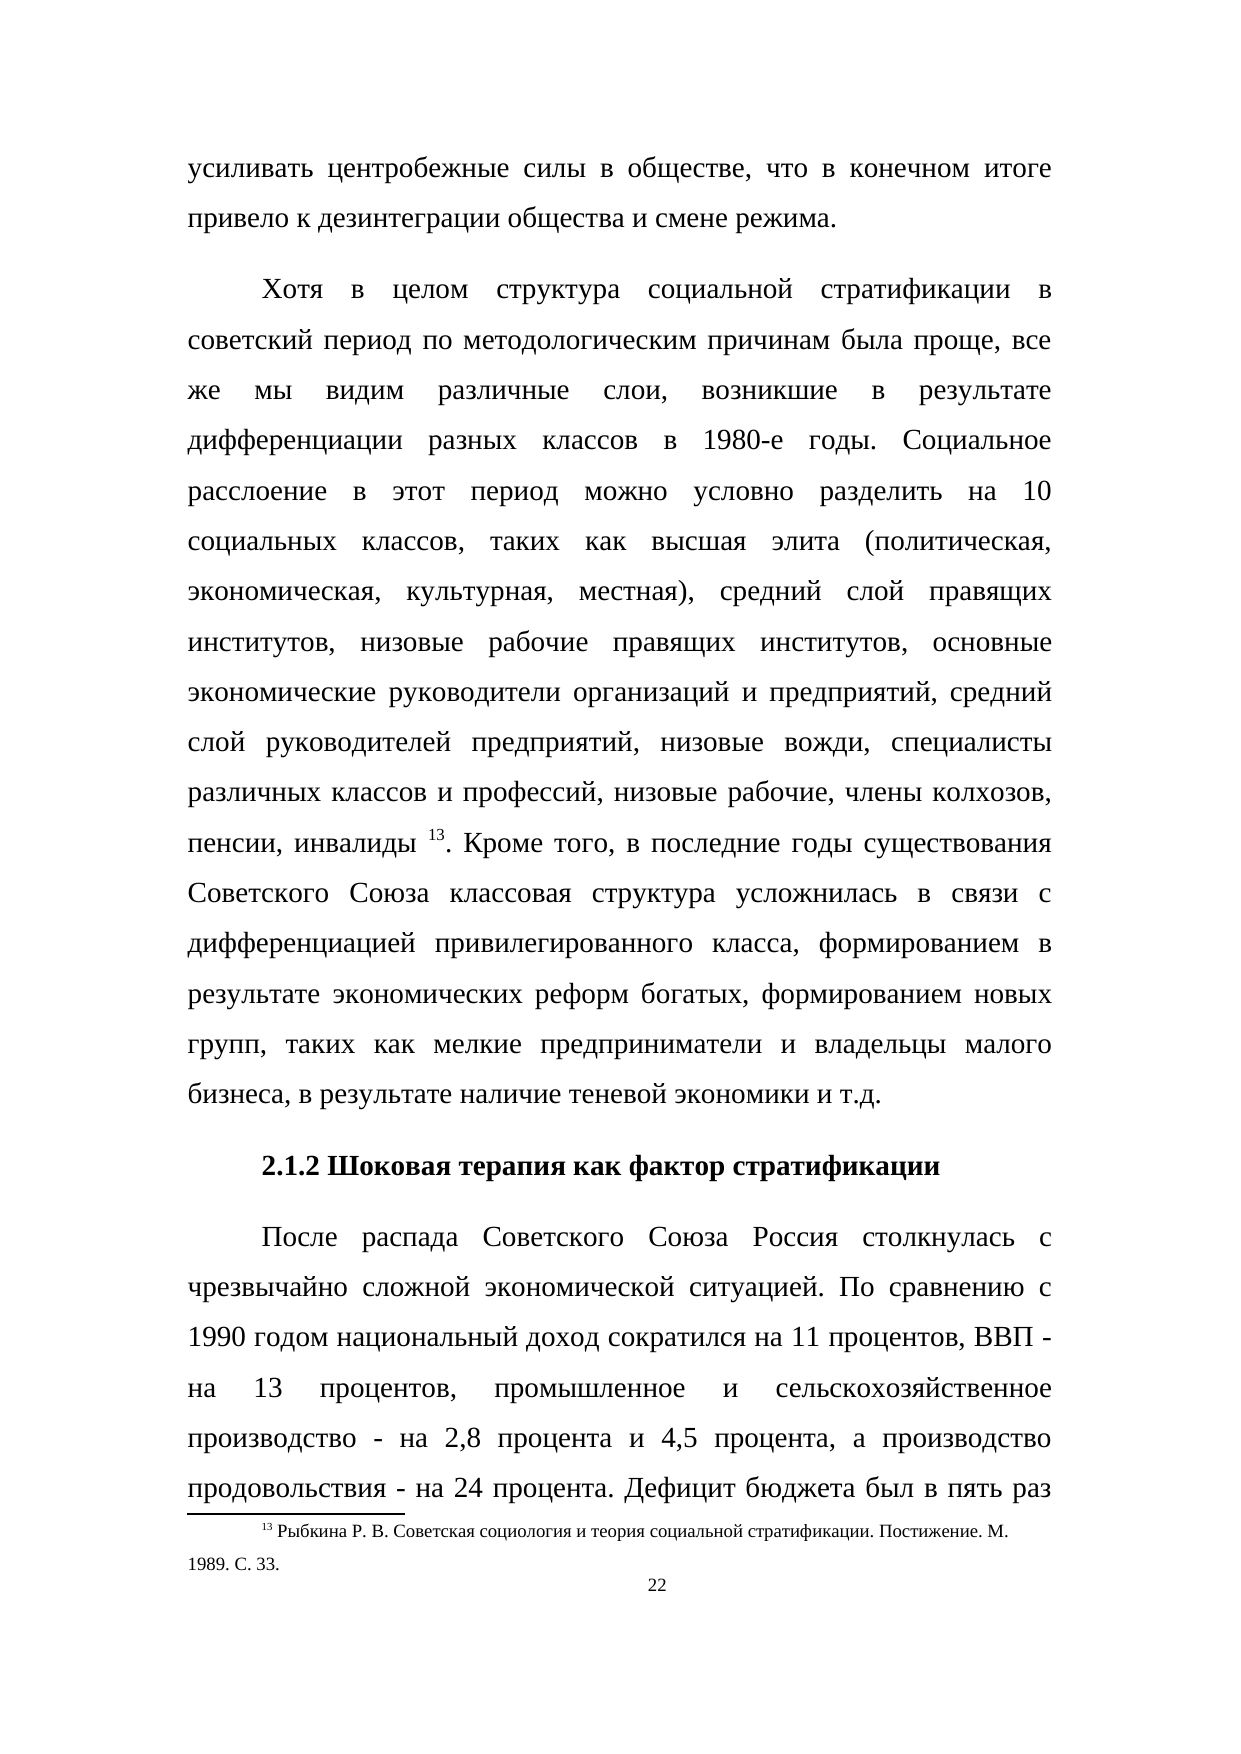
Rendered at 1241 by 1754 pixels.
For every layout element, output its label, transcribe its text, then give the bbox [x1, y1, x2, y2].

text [187, 1219, 1053, 1504]
subtitle 2.1.2 Шоковая терапия как фактор стратификации [187, 1148, 1053, 1181]
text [187, 150, 1053, 234]
text Хотя в целом структура социальной стратификации в советский период по методологическим причинам была проще, все же мы видим различные слои, возникшие в результате дифференциации разных классов в 1980-е годы. Социальное расслоение в этот период можно условно разделить на 10 социальных классов, таких как высшая элита (политическая, экономическая, культурная, местная), средний слой правящих институтов, низовые рабочие правящих институтов, основные экономические руководители организаций и предприятий, средний слой руководителей предприятий, низовые вожди, специалисты различных классов и профессий, низовые рабочие, члены колхозов, пенсии, инвалиды . Кроме того, в последние годы существования Советского Союза классовая структура усложнилась в связи с дифференциацией привилегированного класса, формированием в результате экономических реформ богатых, формированием новых групп, таких как мелкие предприниматели и владельцы малого бизнеса, в результате наличие теневой экономики и т.д. [187, 271, 1053, 1110]
